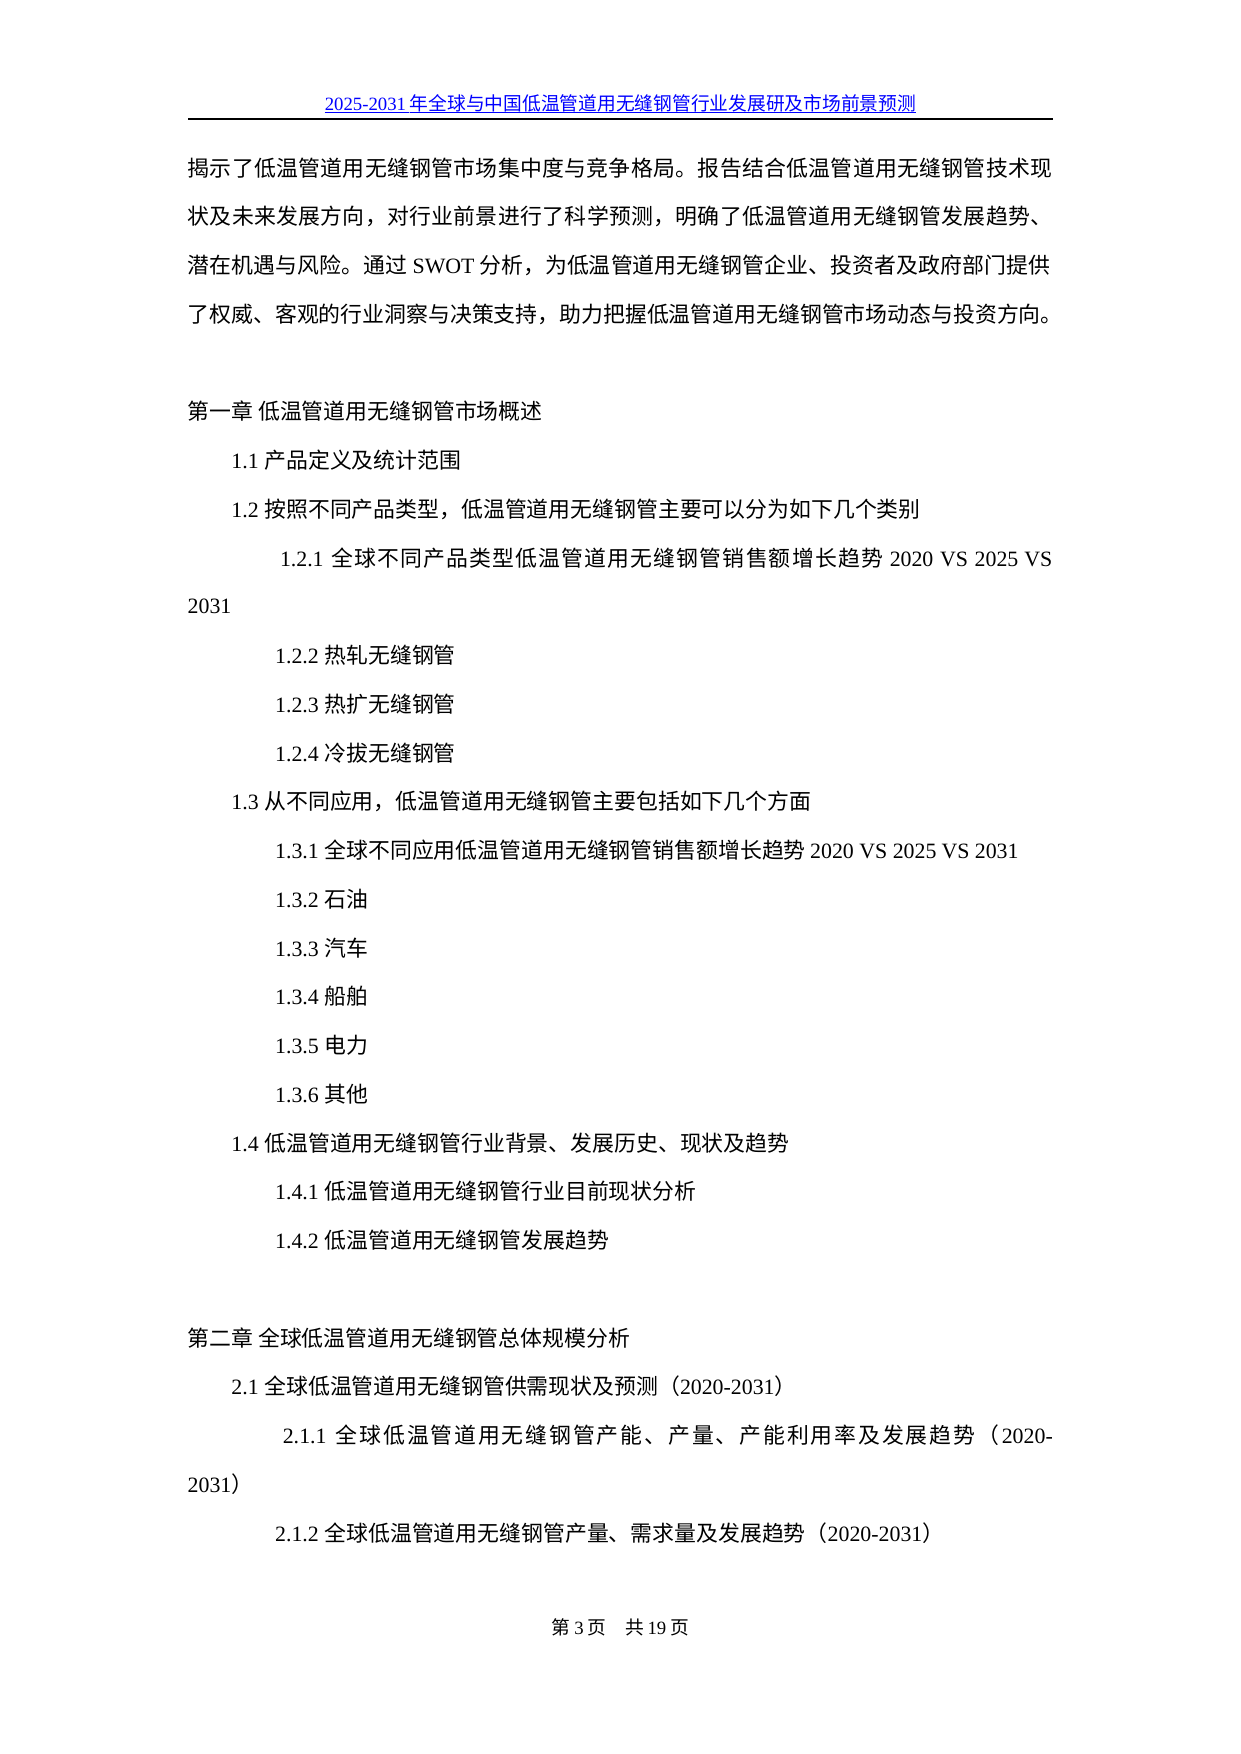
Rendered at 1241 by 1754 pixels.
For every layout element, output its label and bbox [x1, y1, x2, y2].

text [187, 150, 1053, 1548]
